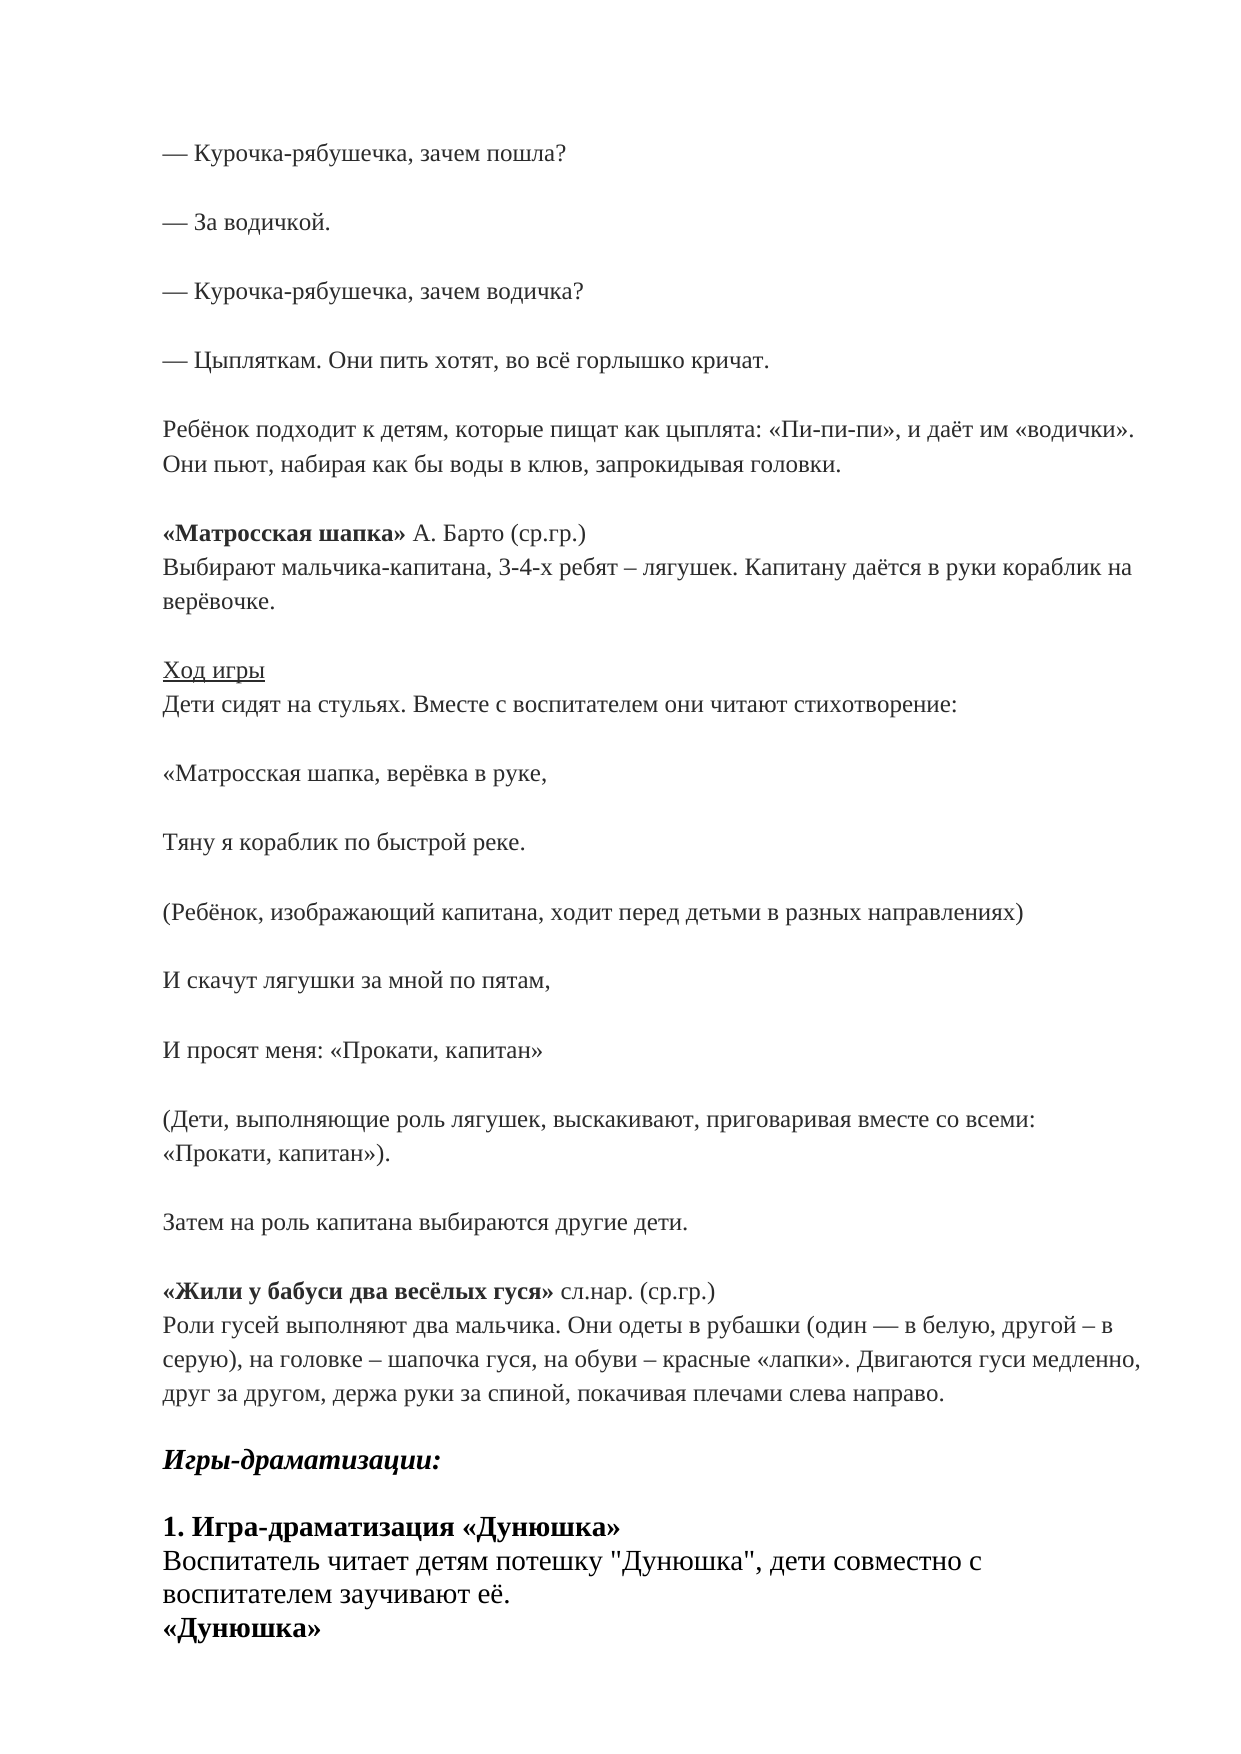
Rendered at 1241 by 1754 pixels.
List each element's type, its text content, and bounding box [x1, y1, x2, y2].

text (Дети, выполняющие роль лягушек, выскакивают, приговаривая вместе со всеми: «Прокати, капитан»). [162, 1098, 1152, 1167]
text Роли гусей выполняют два мальчика. Они одеты в рубашки (один — в белую, другой – в серую), на головке – шапочка гуся, на обуви – красные «лапки». Двигаются гуси медленно, друг за другом, держа руки за спиной, покачивая плечами слева направо. [162, 1305, 1152, 1407]
text Ход игры [162, 650, 1152, 684]
text — Курочка-рябушечка, зачем пошла? [162, 133, 1152, 167]
text Ребёнок подходит к детям, которые пищат как цыплята: «Пи-пи-пи», и даёт им «водички». Они пьют, набирая как бы воды в клюв, запрокидывая головки. [162, 409, 1152, 477]
text — За водичкой. [162, 202, 1152, 236]
text «Матросская шапка» А. Барто (ср.гр.) [162, 512, 1152, 547]
text — Цыпляткам. Они пить хотят, во всё горлышко кричат. [162, 340, 1152, 374]
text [162, 1442, 1152, 1643]
text Тяну я кораблик по быстрой реке. [162, 822, 1152, 856]
text (Ребёнок, изображающий капитана, ходит перед детьми в разных направлениях) [162, 891, 1152, 925]
text — Курочка-рябушечка, зачем водичка? [162, 271, 1152, 305]
text Выбирают мальчика-капитана, 3-4-х ребят – лягушек. Капитану даётся в руки кораблик на верёвочке. [162, 547, 1152, 615]
text И просят меня: «Прокати, капитан» [162, 1029, 1152, 1063]
text «Жили у бабуси два весёлых гуся» сл.нар. (ср.гр.) [162, 1271, 1152, 1305]
text Затем на роль капитана выбираются другие дети. [162, 1202, 1152, 1236]
text Дети сидят на стульях. Вместе с воспитателем они читают стихотворение: [162, 684, 1152, 718]
text И скачут лягушки за мной по пятам, [162, 960, 1152, 994]
text «Матросская шапка, верёвка в руке, [162, 753, 1152, 787]
